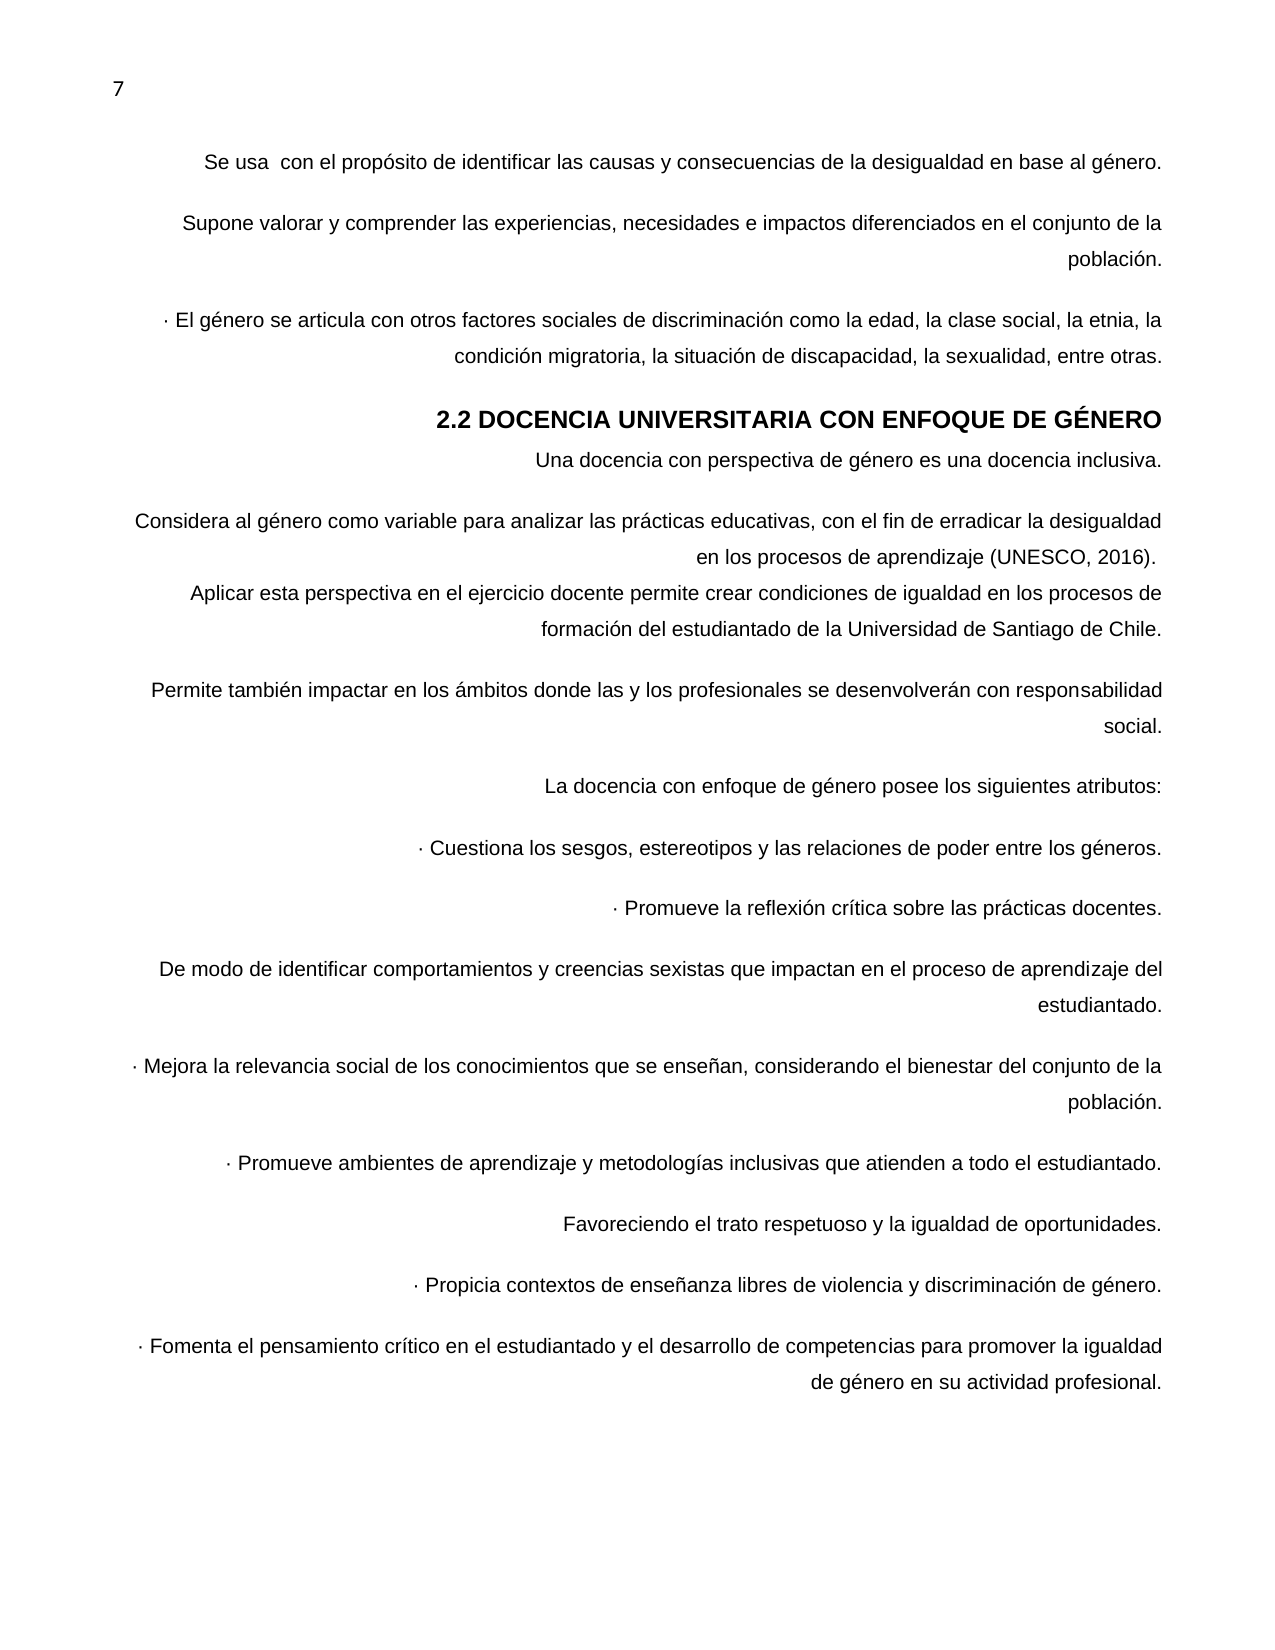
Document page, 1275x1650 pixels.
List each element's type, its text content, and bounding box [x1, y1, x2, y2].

text Una docencia con perspectiva de género es una docencia inclusiva. [112, 448, 1162, 472]
text · Cuestiona los sesgos, estereotipos y las relaciones de poder entre los géneros. [112, 835, 1162, 859]
text · Promueve ambientes de aprendizaje y metodologías inclusivas que atienden a todo el estudiantado. [112, 1151, 1162, 1175]
text Considera al género como variable para analizar las prácticas educativas, con el fin de erradicar la desigualdad en los procesos de aprendizaje (UNESCO, 2016). Aplicar esta perspectiva en el ejercicio docente permite crear condiciones de igualdad en los procesos de formación del estudiantado de la Universidad de Santiago de Chile. [112, 509, 1162, 641]
text Supone valorar y comprender las experiencias, necesidades e impactos diferenciados en el conjunto de la población. [112, 211, 1162, 271]
text De modo de identificar comportamientos y creencias sexistas que impactan en el proceso de aprendizaje del estudiantado. [112, 957, 1162, 1017]
text · Promueve la reflexión crítica sobre las prácticas docentes. [112, 896, 1162, 920]
text La docencia con enfoque de género posee los siguientes atributos: [112, 774, 1162, 798]
text Se usa con el propósito de identificar las causas y consecuencias de la desigualdad en base al género. [112, 150, 1162, 174]
text · Fomenta el pensamiento crítico en el estudiantado y el desarrollo de competencias para promover la igualdad de género en su actividad profesional. [112, 1334, 1162, 1394]
text · Mejora la relevancia social de los conocimientos que se enseñan, considerando el bienestar del conjunto de la población. [112, 1054, 1162, 1114]
text Permite también impactar en los ámbitos donde las y los profesionales se desenvolverán con responsabilidad social. [112, 677, 1162, 737]
text · El género se articula con otros factores sociales de discriminación como la edad, la clase social, la etnia, la condición migratoria, la situación de discapacidad, la sexualidad, entre otras. [112, 308, 1162, 368]
text · Propicia contextos de enseñanza libres de violencia y discriminación de género. [112, 1273, 1162, 1297]
subtitle 2.2 DOCENCIA UNIVERSITARIA CON ENFOQUE DE GÉNERO [112, 405, 1162, 433]
text Favoreciendo el trato respetuoso y la igualdad de oportunidades. [112, 1212, 1162, 1236]
